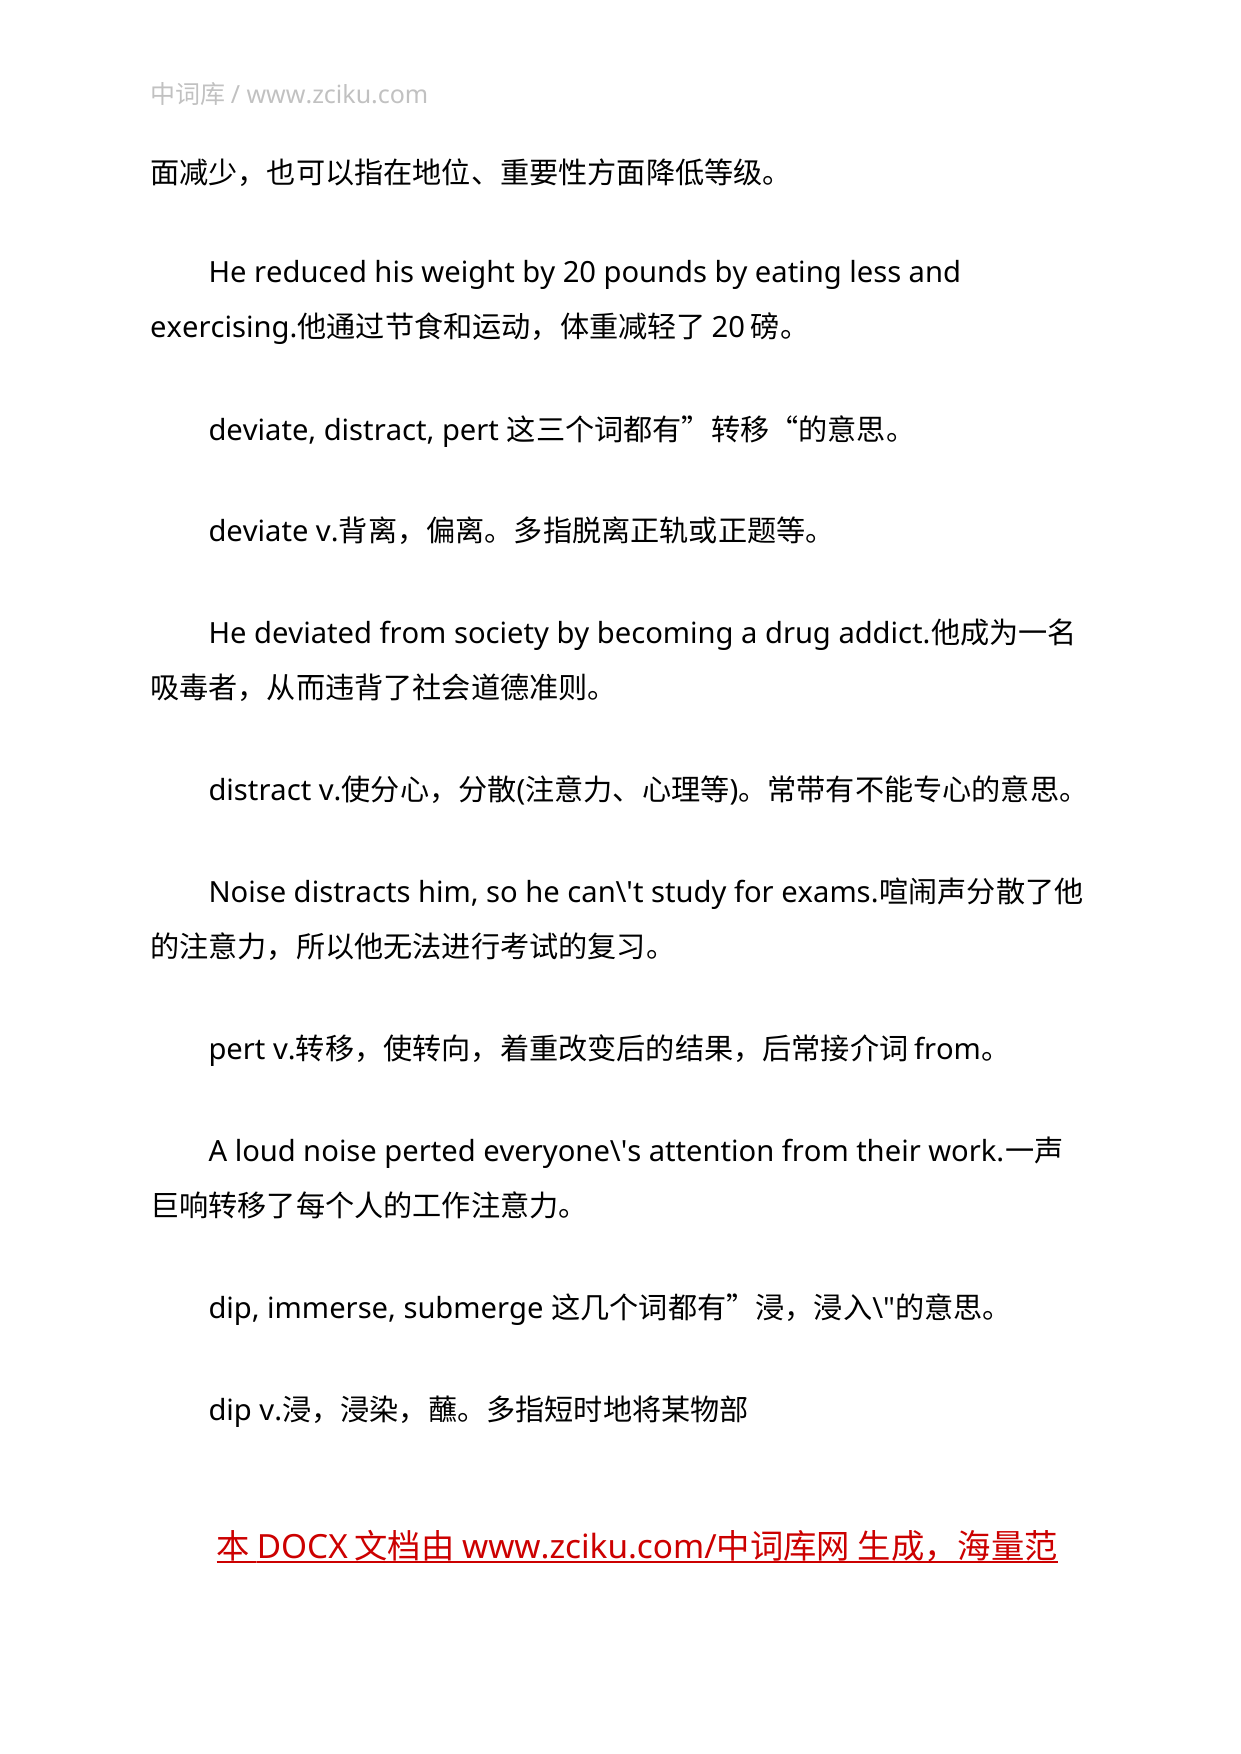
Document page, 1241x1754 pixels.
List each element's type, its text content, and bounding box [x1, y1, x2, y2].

text He reduced his weight by 20 pounds by eating less and exercising.他通过节食和运动，体重减轻了20磅。 [150, 252, 1090, 346]
text deviate v.背离，偏离。多指脱离正轨或正题等。 [150, 508, 1090, 550]
text Noise distracts him, so he can\'t study for exams.喧闹声分散了他的注意力，所以他无法进行考试的复习。 [150, 869, 1090, 966]
text pert v.转移，使转向，着重改变后的结果，后常接介词from。 [150, 1026, 1090, 1068]
text A loud noise perted everyone\'s attention from their work.一声巨响转移了每个人的工作注意力。 [150, 1127, 1090, 1225]
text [150, 1519, 1090, 1568]
text dip v.浸，浸染，蘸。多指短时地将某物部 [150, 1386, 1090, 1429]
text dip, immerse, submerge 这几个词都有”浸，浸入\"的意思。 [150, 1284, 1090, 1327]
text distract v.使分心，分散(注意力、心理等)。常带有不能专心的意思。 [150, 767, 1090, 809]
text deviate, distract, pert 这三个词都有”转移“的意思。 [150, 406, 1090, 448]
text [150, 150, 1090, 192]
text He deviated from society by becoming a drug addict.他成为一名吸毒者，从而违背了社会道德准则。 [150, 610, 1090, 707]
